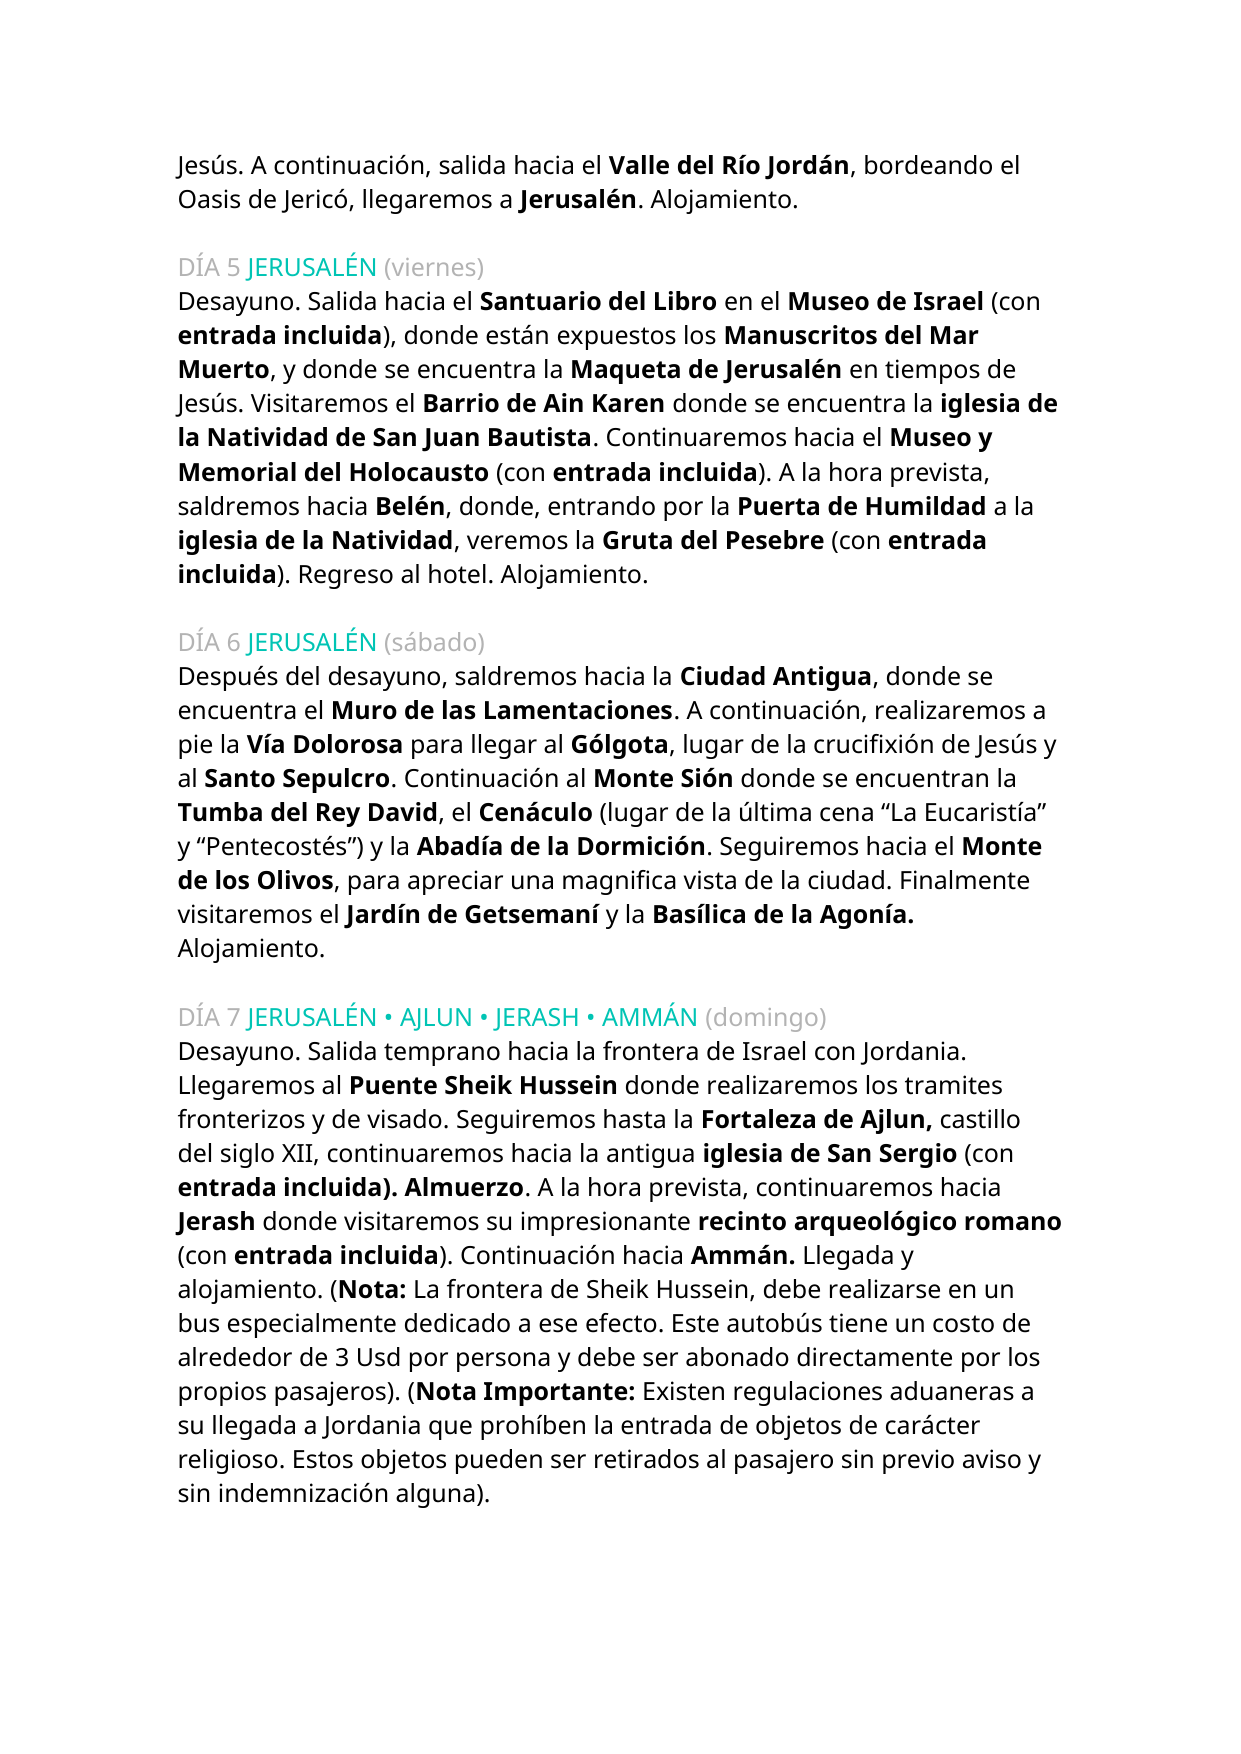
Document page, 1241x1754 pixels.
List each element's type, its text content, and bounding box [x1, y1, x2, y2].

text DÍA 5 JERUSALÉN (viernes) Desayuno. Salida hacia el Santuario del Libro en el Museo de Israel (con entrada incluida), donde están expuestos los Manuscritos del Mar Muerto, y donde se encuentra la Maqueta de Jerusalén en tiempos de Jesús. Visitaremos el Barrio de Ain Karen donde se encuentra la iglesia de la Natividad de San Juan Bautista. Continuaremos hacia el Museo y Memorial del Holocausto (con entrada incluida). A la hora prevista, saldremos hacia Belén, donde, entrando por la Puerta de Humildad a la iglesia de la Natividad, veremos la Gruta del Pesebre (con entrada incluida). Regreso al hotel. Alojamiento. [177, 216, 1063, 590]
text DÍA 6 JERUSALÉN (sábado) Después del desayuno, saldremos hacia la Ciudad Antigua, donde se encuentra el Muro de las Lamentaciones. A continuación, realizaremos a pie la Vía Dolorosa para llegar al Gólgota, lugar de la crucifixión de Jesús y al Santo Sepulcro. Continuación al Monte Sión donde se encuentran la Tumba del Rey David, el Cenáculo (lugar de la última cena “La Eucaristía” y “Pentecostés”) y la Abadía de la Dormición. Seguiremos hacia el Monte de los Olivos, para apreciar una magnifica vista de la ciudad. Finalmente visitaremos el Jardín de Getsemaní y la Basílica de la Agonía. Alojamiento. [177, 624, 1063, 965]
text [177, 148, 1063, 216]
text DÍA 7 JERUSALÉN • AJLUN • JERASH • AMMÁN (domingo) Desayuno. Salida temprano hacia la frontera de Israel con Jordania. Llegaremos al Puente Sheik Hussein donde realizaremos los tramites fronterizos y de visado. Seguiremos hasta la Fortaleza de Ajlun, castillo del siglo XII, continuaremos hacia la antigua iglesia de San Sergio (con entrada incluida). Almuerzo. A la hora prevista, continuaremos hacia Jerash donde visitaremos su impresionante recinto arqueológico romano (con entrada incluida). Continuación hacia Ammán. Llegada y alojamiento. (Nota: La frontera de Sheik Hussein, debe realizarse en un bus especialmente dedicado a ese efecto. Este autobús tiene un costo de alrededor de 3 Usd por persona y debe ser abonado directamente por los propios pasajeros). (Nota Importante: Existen regulaciones aduaneras a su llegada a Jordania que prohíben la entrada de objetos de carácter religioso. Estos objetos pueden ser retirados al pasajero sin previo aviso y sin indemnización alguna). [177, 999, 1063, 1510]
